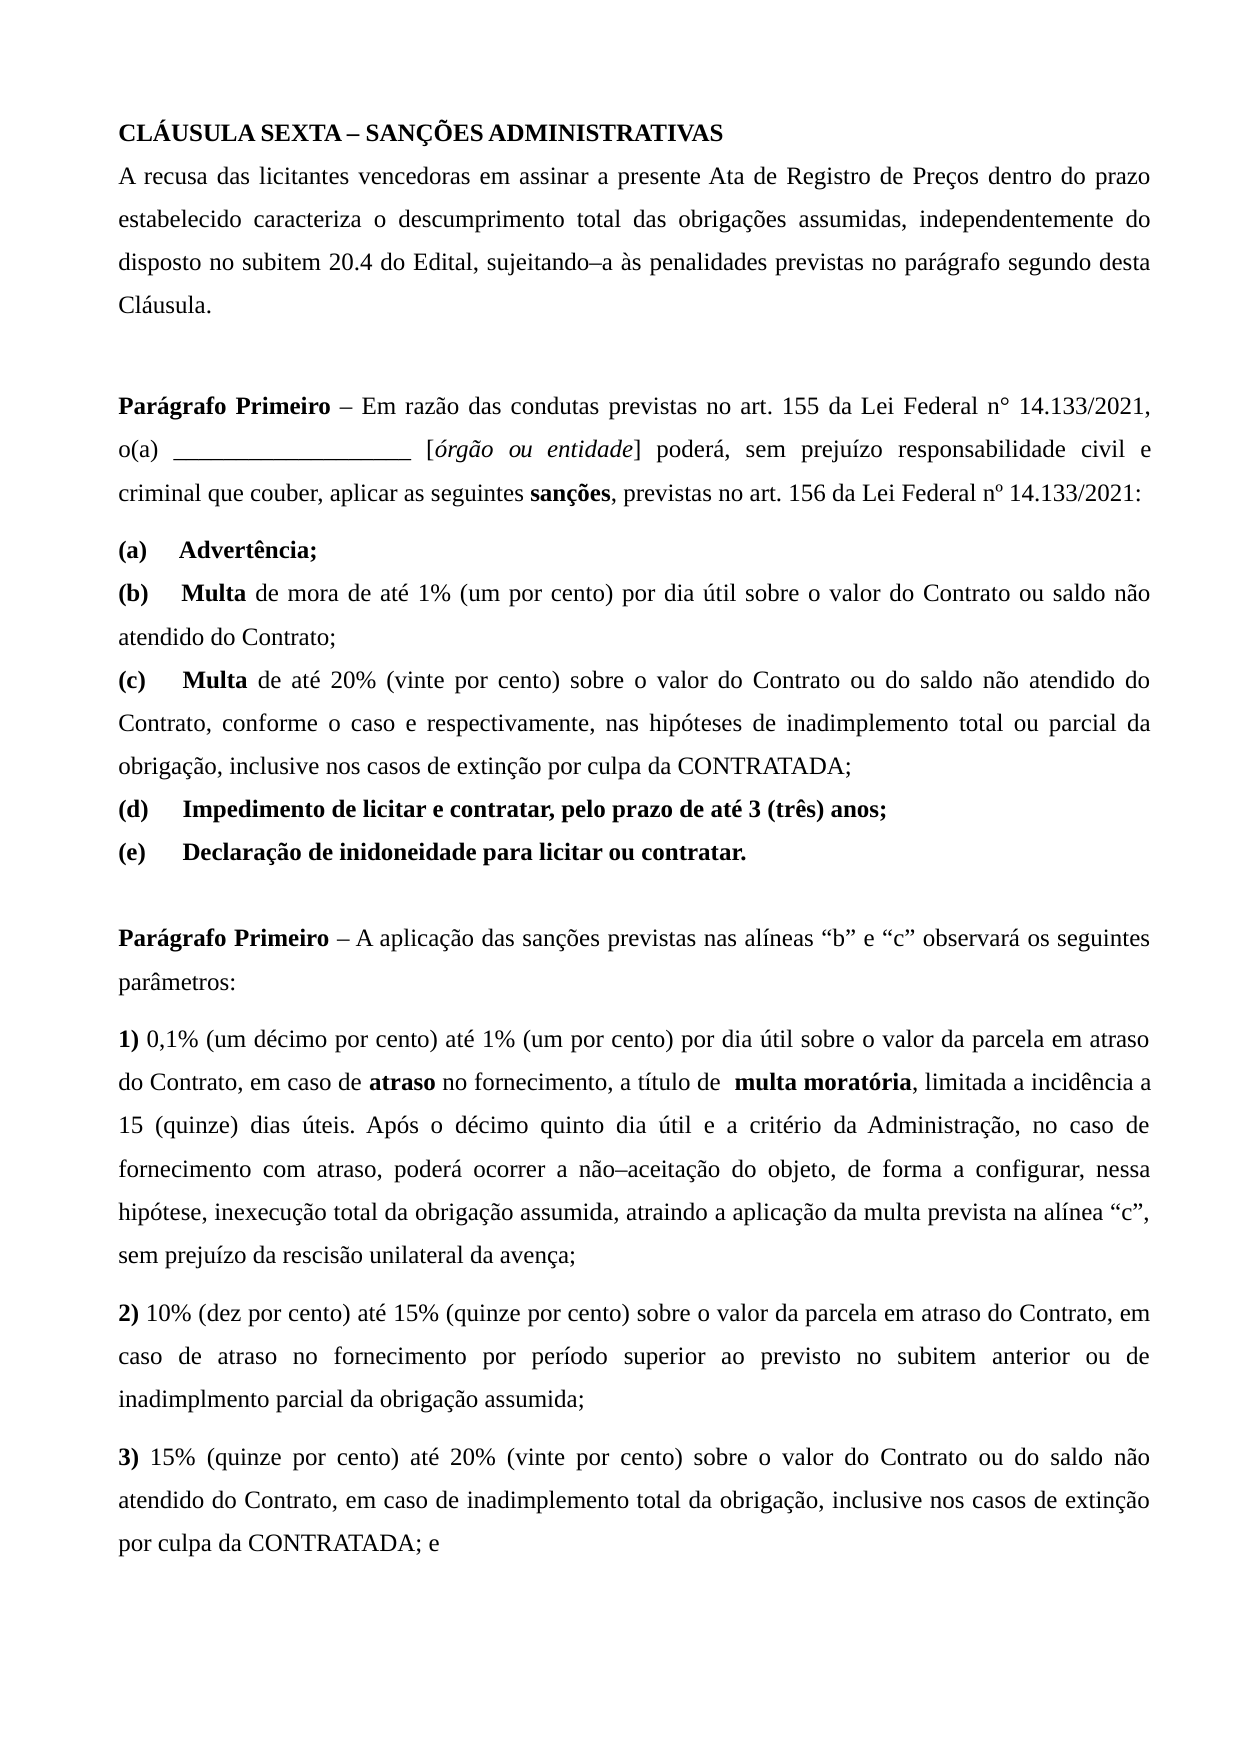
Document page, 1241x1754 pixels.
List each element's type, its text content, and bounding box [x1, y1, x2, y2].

subtitle CLÁUSULA SEXTA – SANÇÕES ADMINISTRATIVAS [118, 118, 1122, 147]
text 1) 0,1% (um décimo por cento) até 1% (um por cento) por dia útil sobre o valor da parcela em atraso do Contrato, em caso de atraso no fornecimento, a título de multa moratória, limitada a incidência a 15 (quinze) dias úteis. Após o décimo quinto dia útil e a critério da Administração, no caso de fornecimento com atraso, poderá ocorrer a não–aceitação do objeto, de forma a configurar, nessa hipótese, inexecução total da obrigação assumida, atraindo a aplicação da multa prevista na alínea “c”, sem prejuízo da rescisão unilateral da avença; [118, 1024, 1152, 1269]
list Declaração de inidoneidade para licitar ou contratar. [118, 837, 1152, 866]
text Parágrafo Primeiro – A aplicação das sanções previstas nas alíneas “b” e “c” observará os seguintes parâmetros: [118, 923, 1152, 995]
text 2) 10% (dez por cento) até 15% (quinze por cento) sobre o valor da parcela em atraso do Contrato, em caso de atraso no fornecimento por período superior ao previsto no subitem anterior ou de inadimplmento parcial da obrigação assumida; [118, 1298, 1152, 1413]
list Advertência; [118, 535, 1152, 564]
text 3) 15% (quinze por cento) até 20% (vinte por cento) sobre o valor do Contrato ou do saldo não atendido do Contrato, em caso de inadimplemento total da obrigação, inclusive nos casos de extinção por culpa da CONTRATADA; e [118, 1442, 1152, 1557]
list Multa de até 20% (vinte por cento) sobre o valor do Contrato ou do saldo não atendido do Contrato, conforme o caso e respectivamente, nas hipóteses de inadimplemento total ou parcial da obrigação, inclusive nos casos de extinção por culpa da CONTRATADA; [118, 665, 1152, 780]
list Impedimento de licitar e contratar, pelo prazo de até 3 (três) anos; [118, 794, 1152, 823]
list Multa de mora de até 1% (um por cento) por dia útil sobre o valor do Contrato ou saldo não atendido do Contrato; [118, 578, 1152, 650]
text Parágrafo Primeiro – Em razão das condutas previstas no art. 155 da Lei Federal n° 14.133/2021, o(a) ___________________ [órgão ou entidade] poderá, sem prejuízo responsabilidade civil e criminal que couber, aplicar as seguintes sanções, previstas no art. 156 da Lei Federal nº 14.133/2021: [118, 391, 1152, 506]
text A recusa das licitantes vencedoras em assinar a presente Ata de Registro de Preços dentro do prazo estabelecido caracteriza o descumprimento total das obrigações assumidas, independentemente do disposto no subitem 20.4 do Edital, sujeitando–a às penalidades previstas no parágrafo segundo desta Cláusula. [118, 161, 1152, 319]
